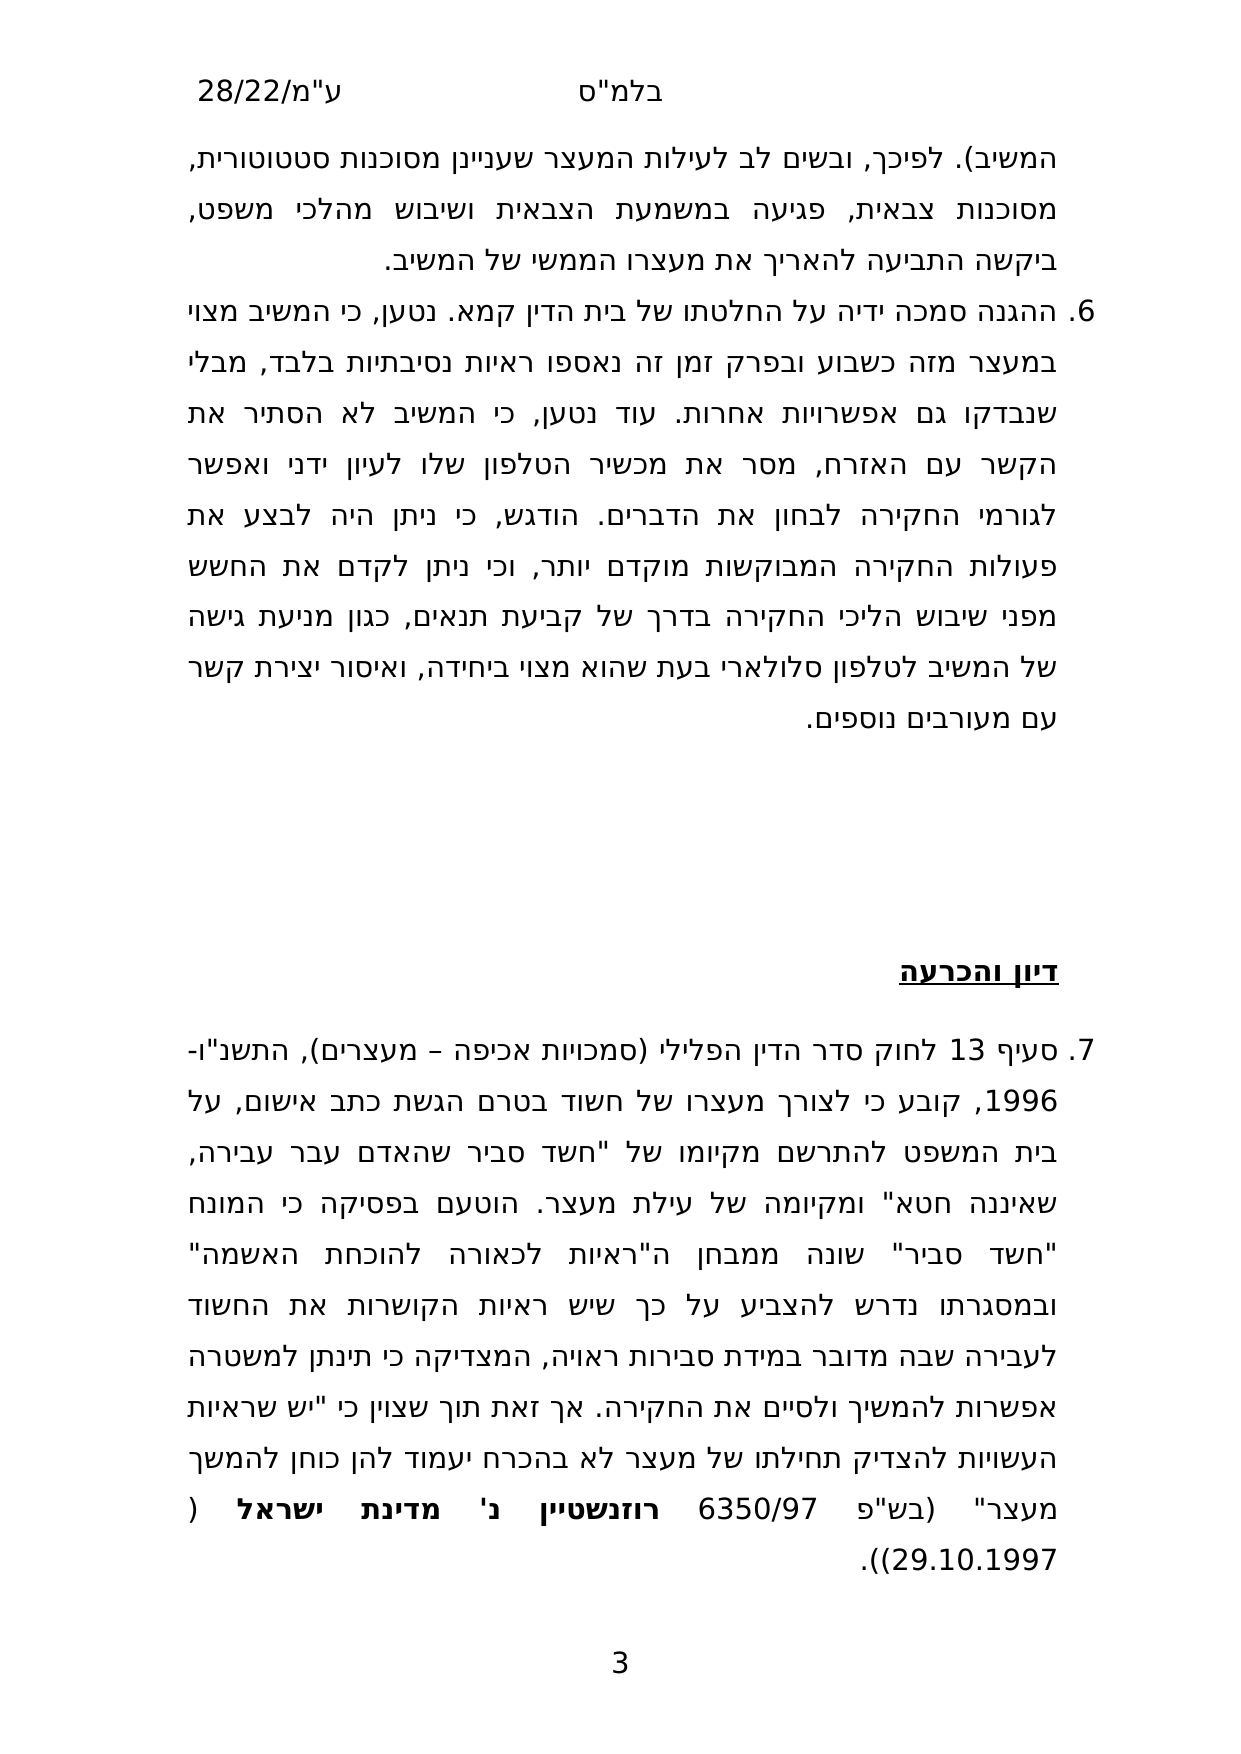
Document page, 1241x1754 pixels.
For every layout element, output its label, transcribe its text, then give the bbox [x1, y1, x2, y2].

list ההגנה סמכה ידיה על החלטתו של בית הדין קמא. נטען, כי המשיב מצוי במעצר מזה כשבוע ובפרק זמן זה נאספו ראיות נסיבתיות בלבד, מבלי שנבדקו גם אפשרויות אחרות. עוד נטען, כי המשיב לא הסתיר את הקשר עם האזרח, מסר את מכשיר הטלפון שלו לעיון ידני ואפשר לגורמי החקירה לבחון את הדברים. הודגש, כי ניתן היה לבצע את פעולות החקירה המבוקשות מוקדם יותר, וכי ניתן לקדם את החשש מפני שיבוש הליכי החקירה בדרך של קביעת תנאים, כגון מניעת גישה של המשיב לטלפון סלולארי בעת שהוא מצוי ביחידה, ואיסור יצירת קשר עם מעורבים נוספים. [187, 294, 1058, 736]
text דיון והכרעה [187, 954, 1058, 988]
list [187, 141, 1058, 277]
list סעיף 13 לחוק סדר הדין הפלילי (סמכויות אכיפה – מעצרים), התשנ"ו-1996, קובע כי לצורך מעצרו של חשוד בטרם הגשת כתב אישום, על בית המשפט להתרשם מקיומו של "חשד סביר שהאדם עבר עבירה, שאיננה חטא" ומקיומה של עילת מעצר. הוטעם בפסיקה כי המונח "חשד סביר" שונה ממבחן ה"ראיות לכאורה להוכחת האשמה" ובמסגרתו נדרש להצביע על כך שיש ראיות הקושרות את החשוד לעבירה שבה מדובר במידת סבירות ראויה, המצדיקה כי תינתן למשטרה אפשרות להמשיך ולסיים את החקירה. אך זאת תוך שצוין כי "יש שראיות העשויות להצדיק תחילתו של מעצר לא בהכרח יעמוד להן כוחן להמשך מעצר" (בש"פ 6350/97 רוזנשטיין נ' מדינת ישראל (29.10.1997)). [187, 1033, 1058, 1577]
